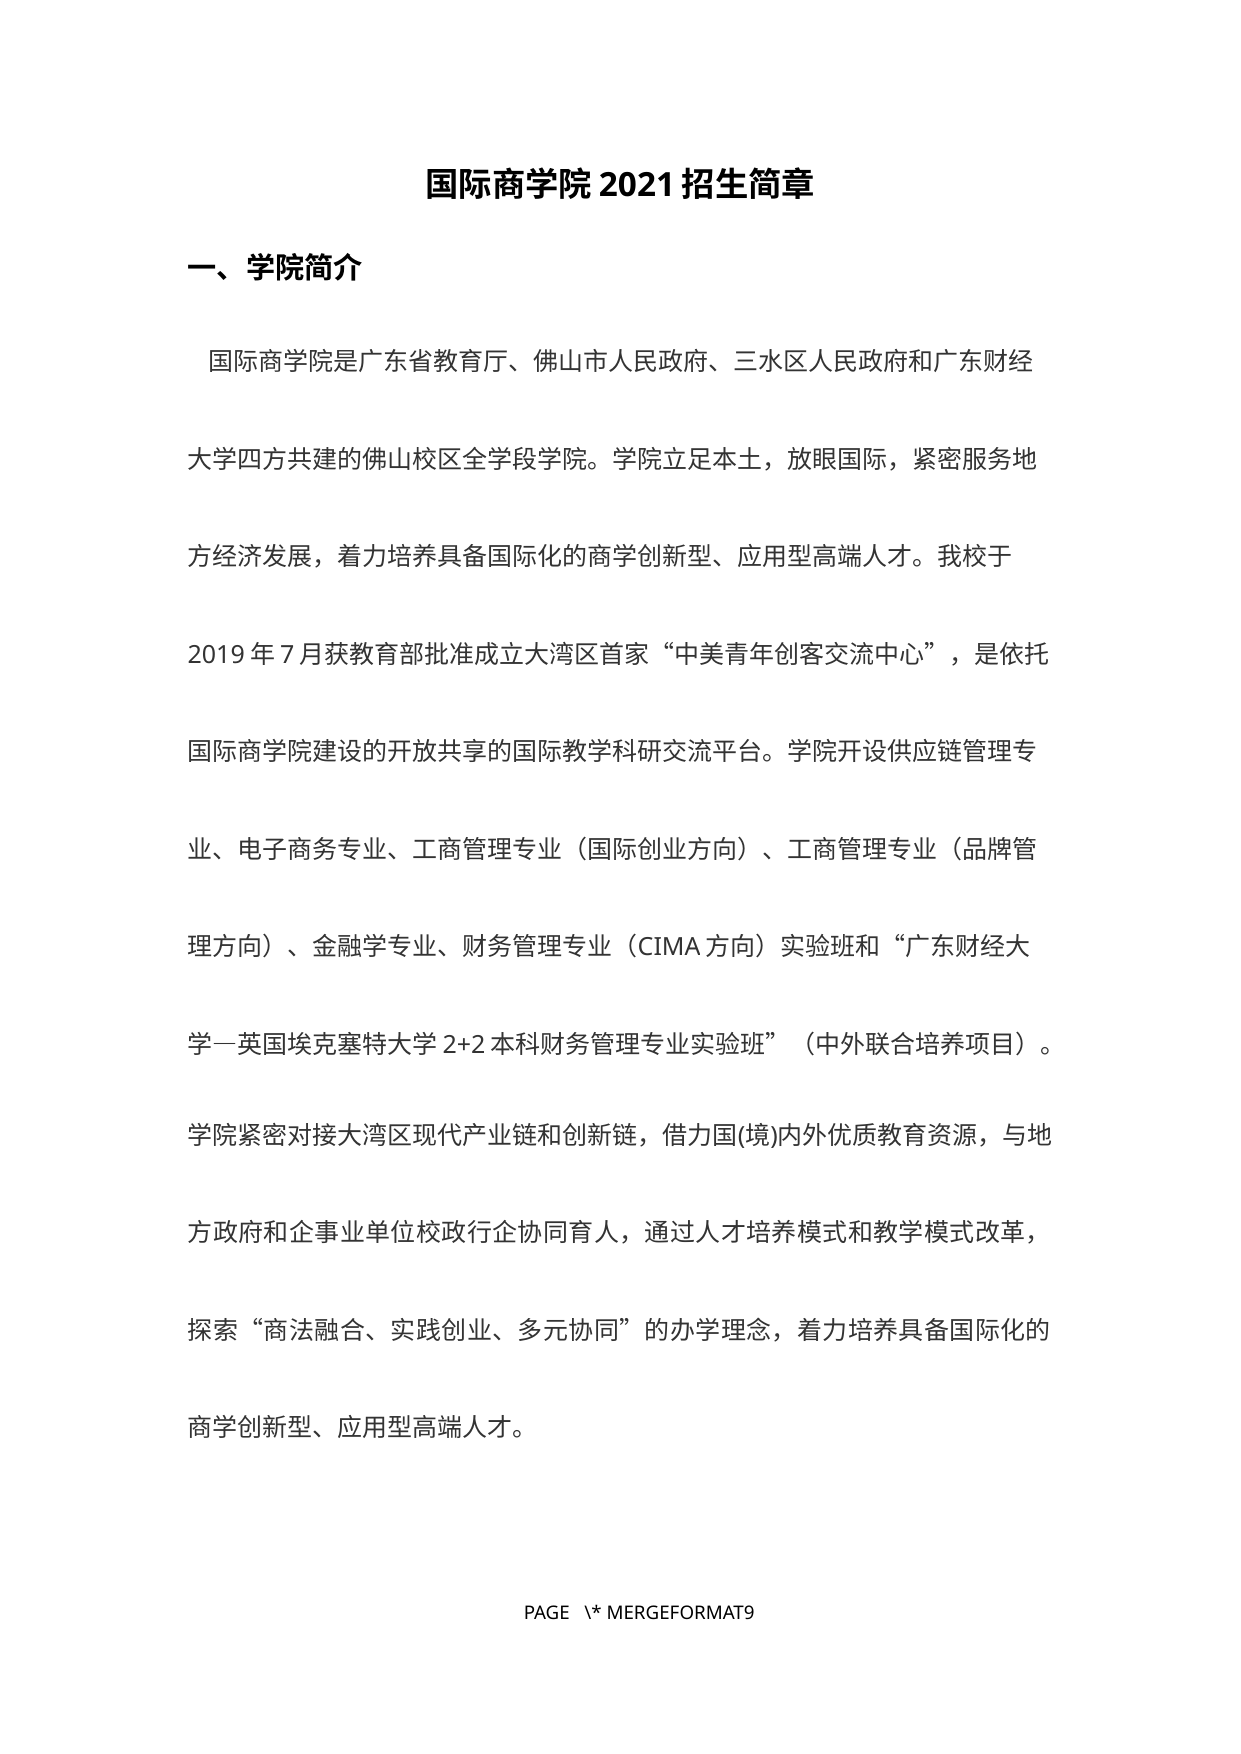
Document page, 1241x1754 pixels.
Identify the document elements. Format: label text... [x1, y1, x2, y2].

text 一、学院简介 [187, 233, 1053, 298]
text 国际商学院2021招生简章 [187, 150, 1053, 208]
text 学院紧密对接大湾区现代产业链和创新链，借力国(境)内外优质教育资源，与地方政府和企事业单位校政行企协同育人，通过人才培养模式和教学模式改革，探索“商法融合、实践创业、多元协同”的办学理念，着力培养具备国际化的商学创新型、应用型高端人才。 [187, 1101, 1053, 1458]
text 国际商学院是广东省教育厅、佛山市人民政府、三水区人民政府和广东财经大学四方共建的佛山校区全学段学院。学院立足本土，放眼国际，紧密服务地方经济发展，着力培养具备国际化的商学创新型、应用型高端人才。我校于2019年7月获教育部批准成立大湾区首家“中美青年创客交流中心”，是依托国际商学院建设的开放共享的国际教学科研交流平台。学院开设供应链管理专业、电子商务专业、工商管理专业（国际创业方向）、工商管理专业（品牌管理方向）、金融学专业、财务管理专业（CIMA方向）实验班和“广东财经大学—英国埃克塞特大学2+2本科财务管理专业实验班”（中外联合培养项目）。 [187, 327, 1053, 1075]
